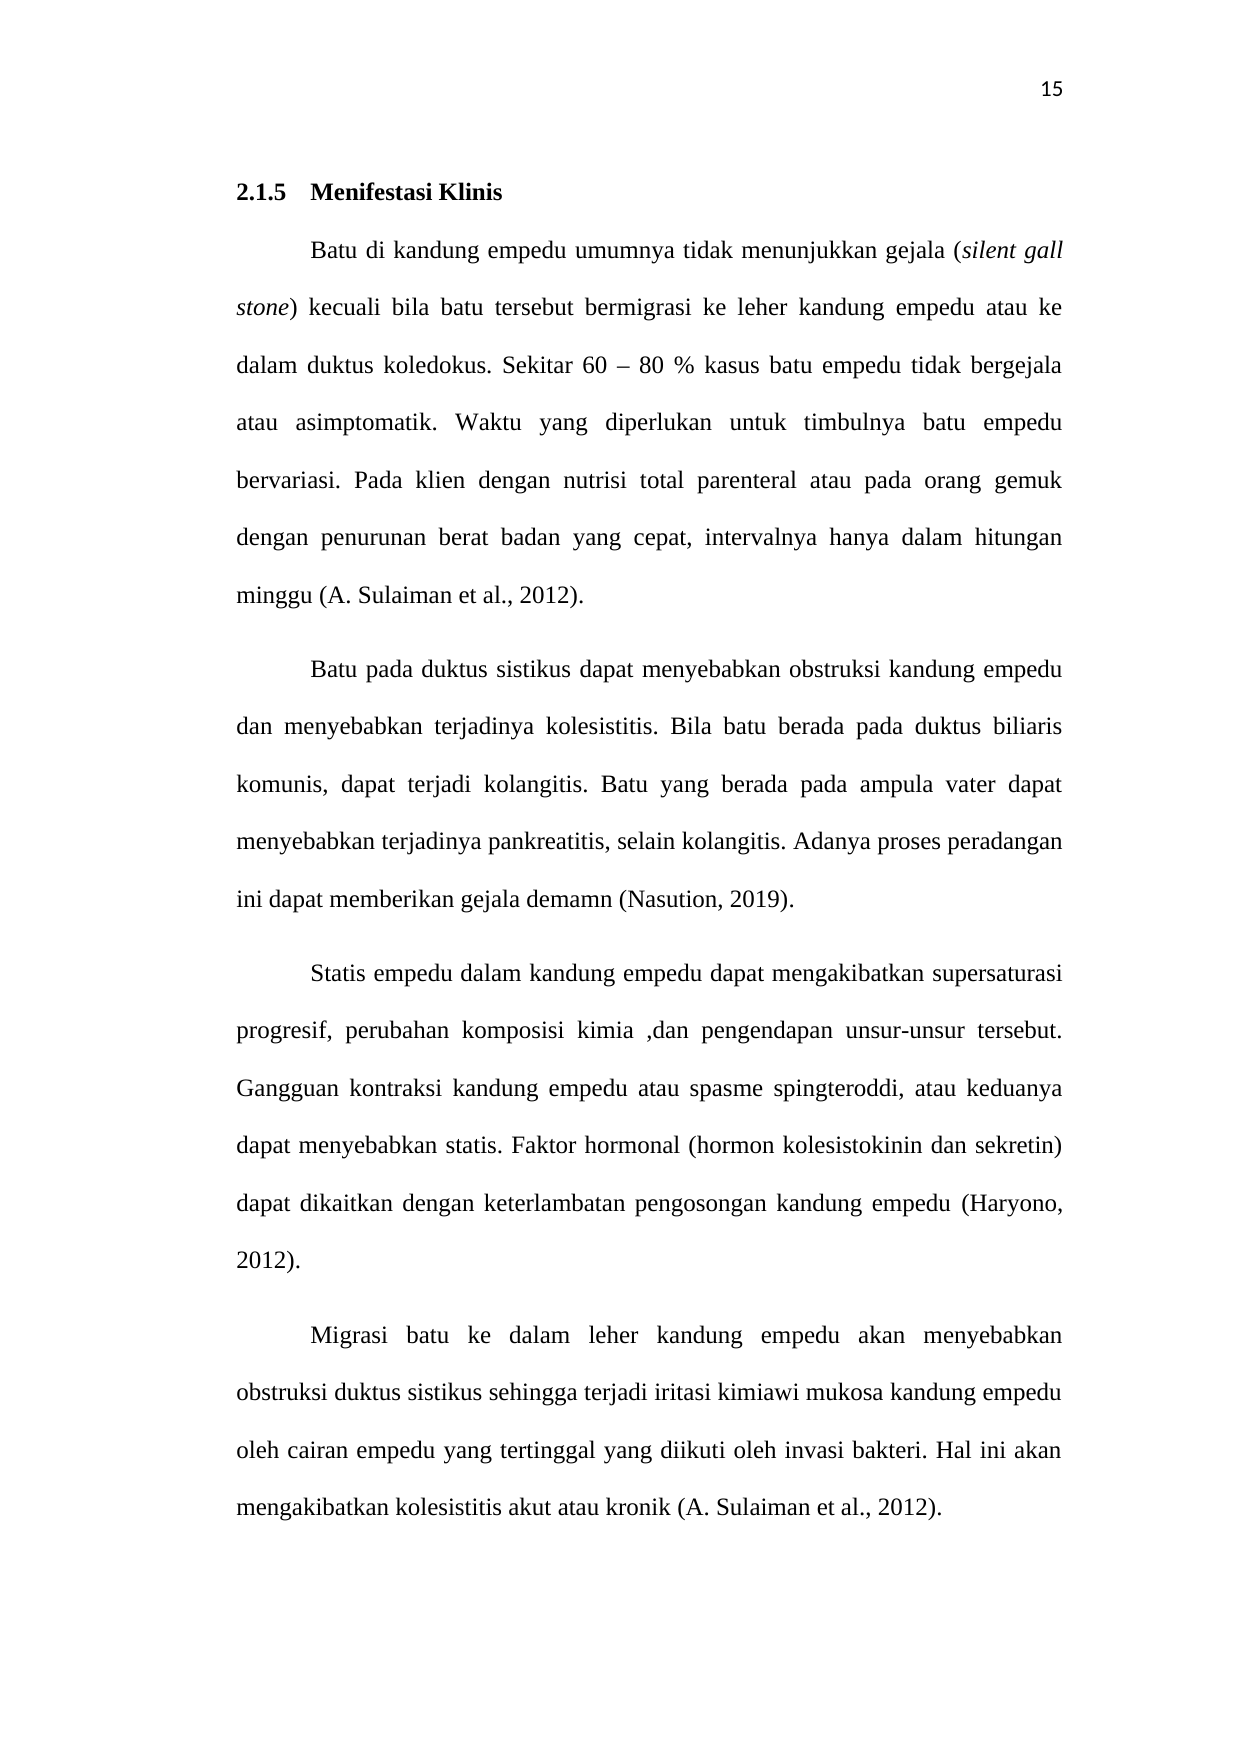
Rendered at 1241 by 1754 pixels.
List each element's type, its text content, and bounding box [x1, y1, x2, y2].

text Statis empedu dalam kandung empedu dapat mengakibatkan supersaturasi progresif, perubahan komposisi kimia ,dan pengendapan unsur-unsur tersebut. Gangguan kontraksi kandung empedu atau spasme spingteroddi, atau keduanya dapat menyebabkan statis. Faktor hormonal (hormon kolesistokinin dan sekretin) dapat dikaitkan dengan keterlambatan pengosongan kandung empedu (Haryono, 2012). [236, 958, 1063, 1274]
text Batu di kandung empedu umumnya tidak menunjukkan gejala (silent gall stone) kecuali bila batu tersebut bermigrasi ke leher kandung empedu atau ke dalam duktus koledokus. Sekitar 60 – 80 % kasus batu empedu tidak bergejala atau asimptomatik. Waktu yang diperlukan untuk timbulnya batu empedu bervariasi. Pada klien dengan nutrisi total parenteral atau pada orang gemuk dengan penurunan berat badan yang cepat, intervalnya hanya dalam hitungan minggu (A. Sulaiman et al., 2012). [236, 235, 1063, 608]
subtitle Menifestasi Klinis [236, 177, 1063, 206]
text Migrasi batu ke dalam leher kandung empedu akan menyebabkan obstruksi duktus sistikus sehingga terjadi iritasi kimiawi mukosa kandung empedu oleh cairan empedu yang tertinggal yang diikuti oleh invasi bakteri. Hal ini akan mengakibatkan kolesistitis akut atau kronik (A. Sulaiman et al., 2012). [236, 1320, 1063, 1521]
text Batu pada duktus sistikus dapat menyebabkan obstruksi kandung empedu dan menyebabkan terjadinya kolesistitis. Bila batu berada pada duktus biliaris komunis, dapat terjadi kolangitis. Batu yang berada pada ampula vater dapat menyebabkan terjadinya pankreatitis, selain kolangitis. Adanya proses peradangan ini dapat memberikan gejala demamn (Nasution, 2019). [236, 654, 1063, 913]
